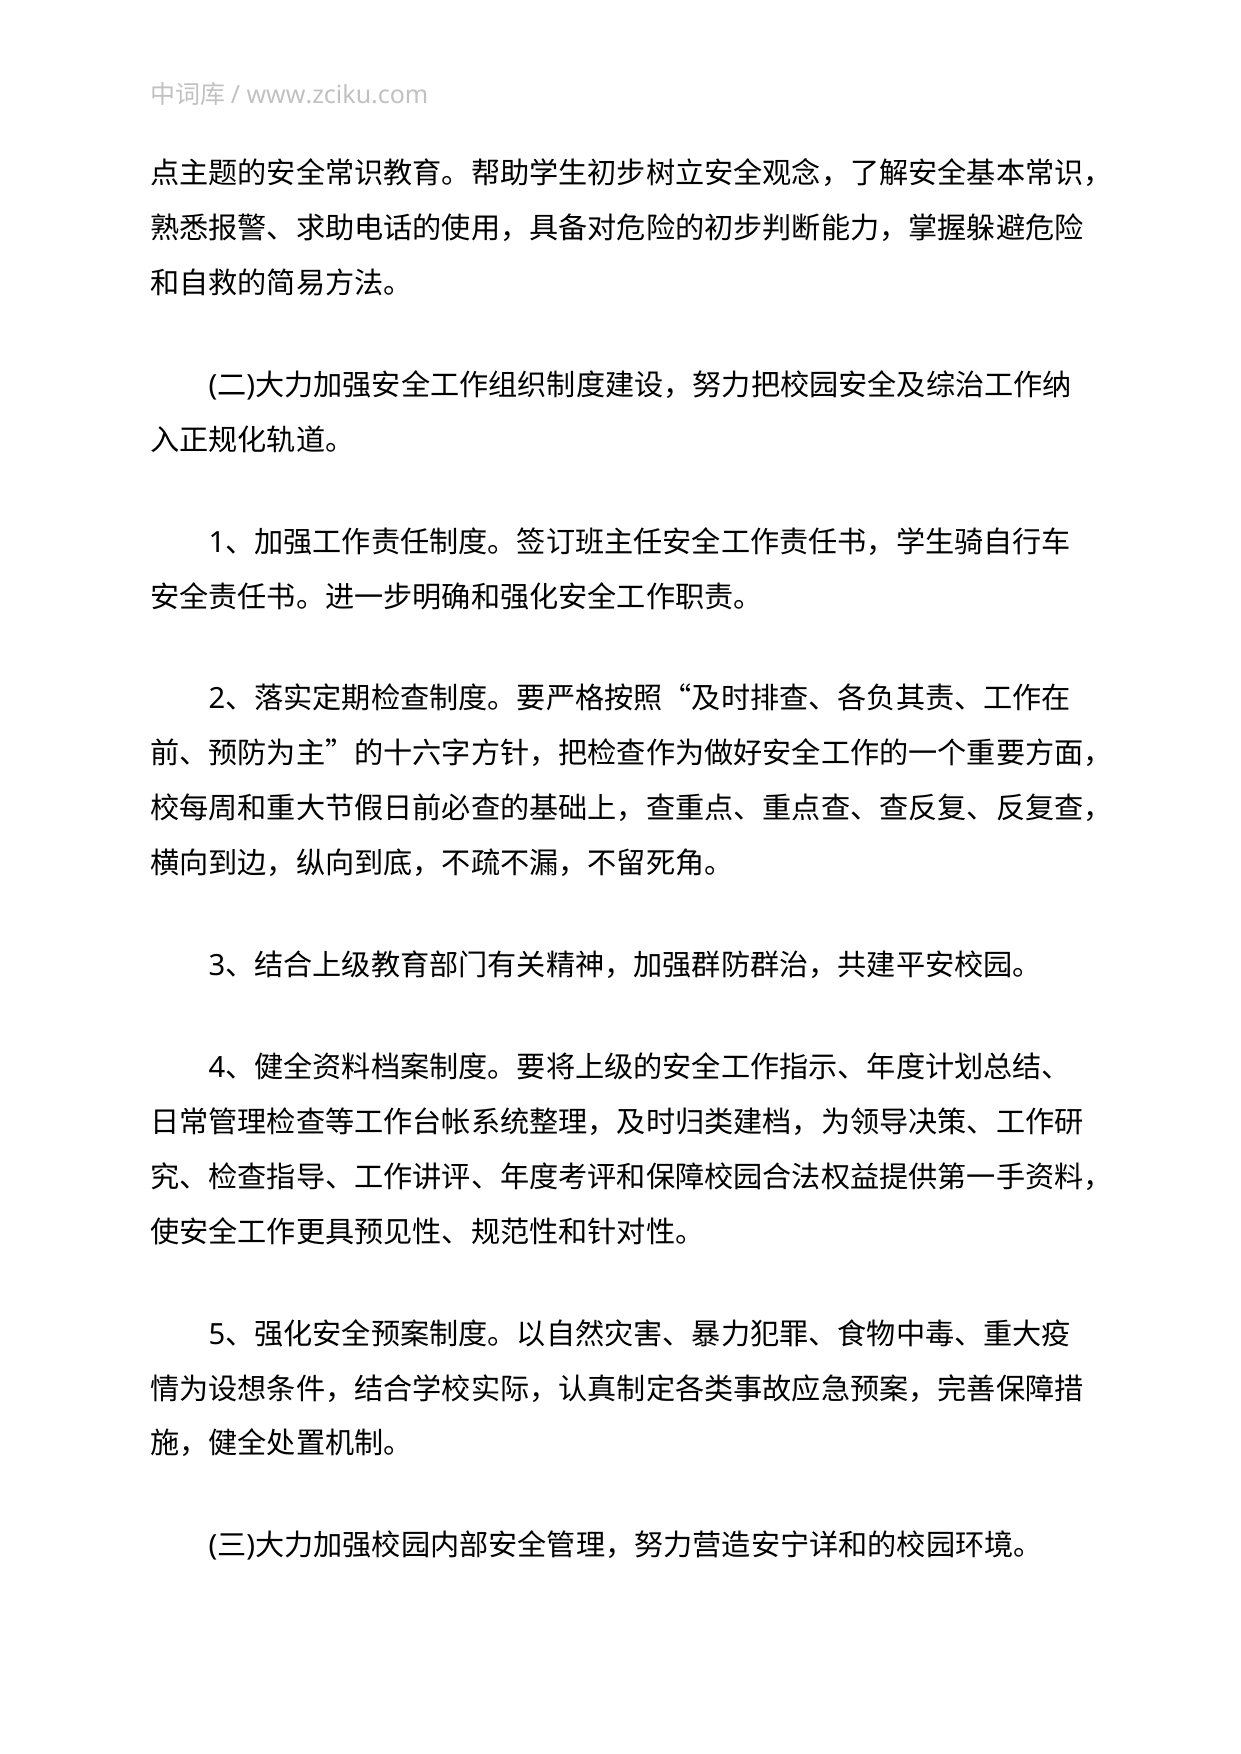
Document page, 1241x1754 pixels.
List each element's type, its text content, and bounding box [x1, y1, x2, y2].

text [150, 150, 1090, 302]
text 2、落实定期检查制度。要严格按照“及时排查、各负其责、工作在前、预防为主”的十六字方针，把检查作为做好安全工作的一个重要方面，校每周和重大节假日前必查的基础上，查重点、重点查、查反复、反复查，横向到边，纵向到底，不疏不漏，不留死角。 [150, 675, 1090, 882]
text 1、加强工作责任制度。签订班主任安全工作责任书，学生骑自行车安全责任书。进一步明确和强化安全工作职责。 [150, 518, 1090, 616]
text 3、结合上级教育部门有关精神，加强群防群治，共建平安校园。 [150, 942, 1090, 984]
text 4、健全资料档案制度。要将上级的安全工作指示、年度计划总结、日常管理检查等工作台帐系统整理，及时归类建档，为领导决策、工作研究、检查指导、工作讲评、年度考评和保障校园合法权益提供第一手资料，使安全工作更具预见性、规范性和针对性。 [150, 1044, 1090, 1251]
text 5、强化安全预案制度。以自然灾害、暴力犯罪、食物中毒、重大疫情为设想条件，结合学校实际，认真制定各类事故应急预案，完善保障措施，健全处置机制。 [150, 1310, 1090, 1462]
text (三)大力加强校园内部安全管理，努力营造安宁详和的校园环境。 [150, 1522, 1090, 1564]
text (二)大力加强安全工作组织制度建设，努力把校园安全及综治工作纳入正规化轨道。 [150, 362, 1090, 459]
